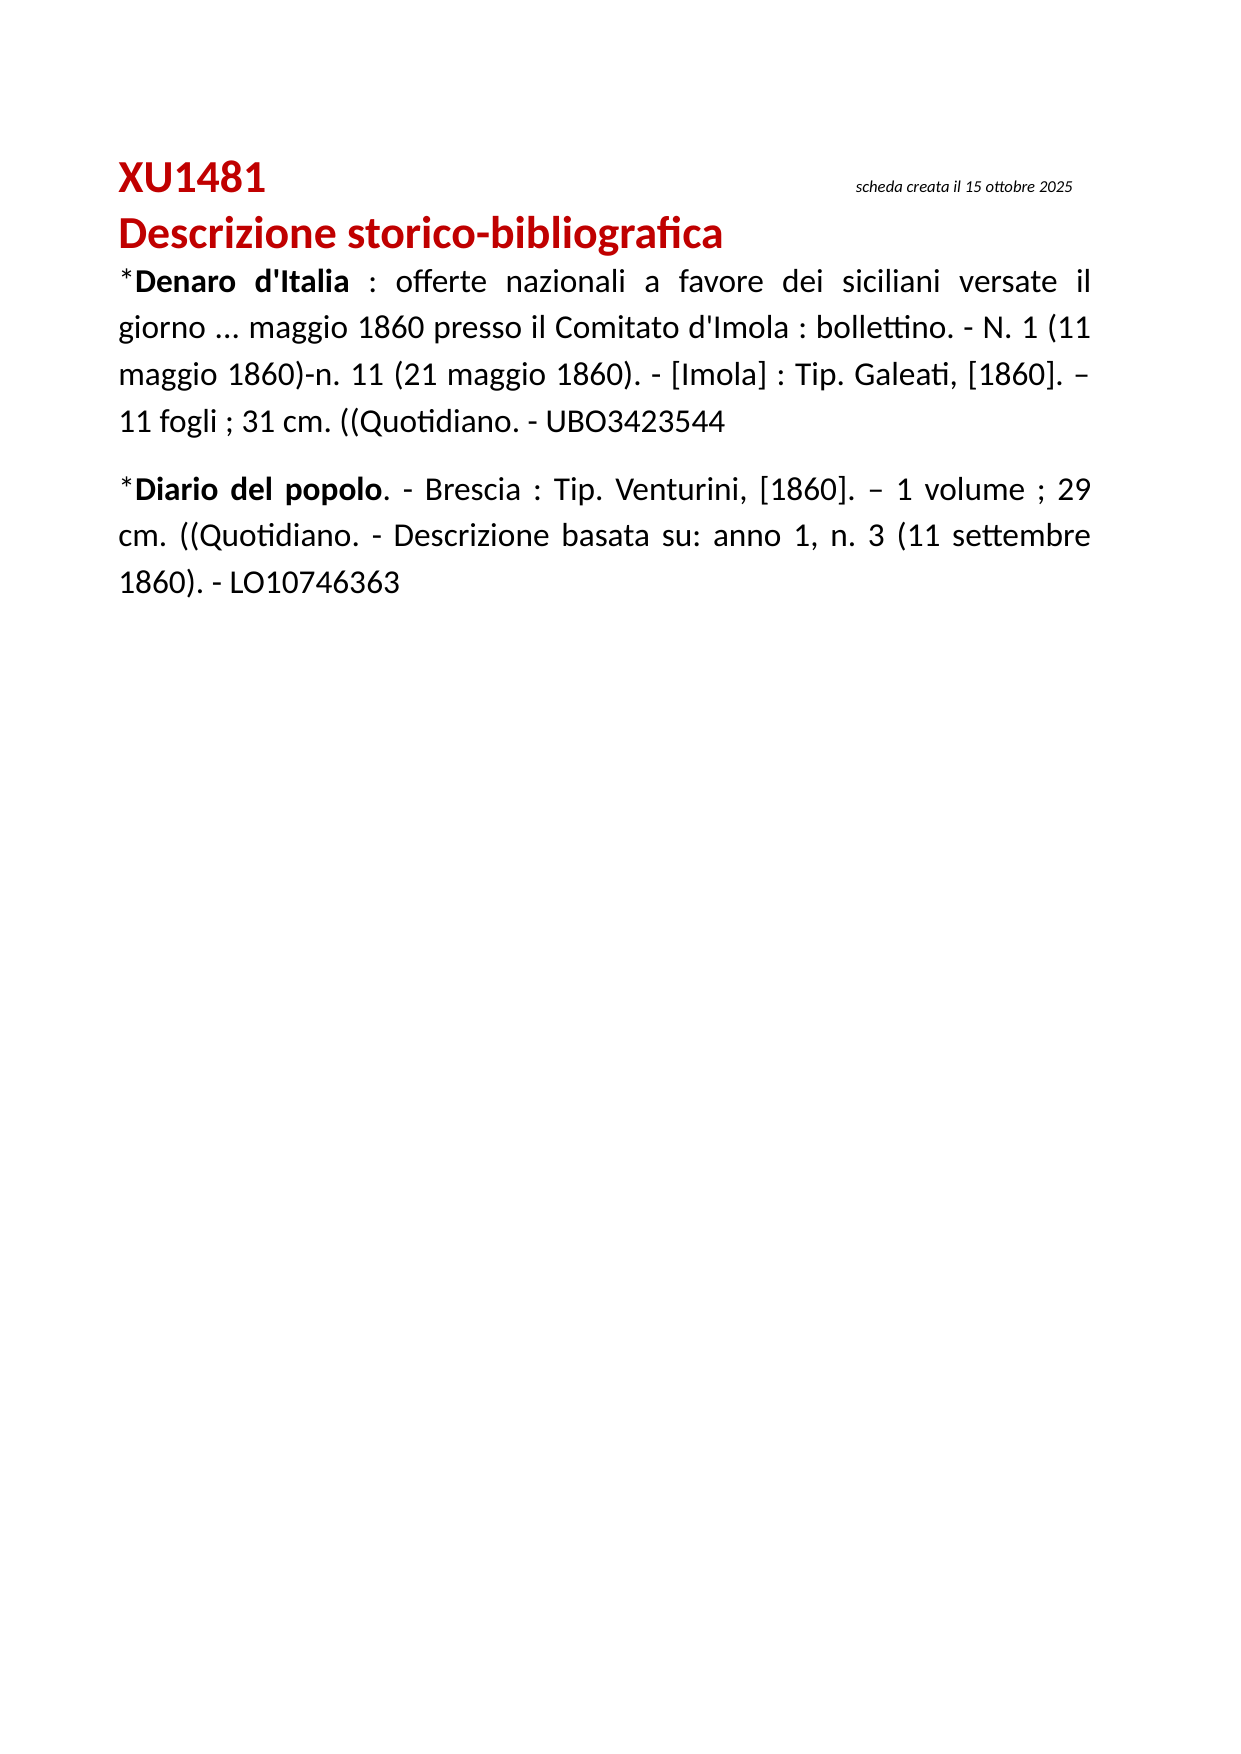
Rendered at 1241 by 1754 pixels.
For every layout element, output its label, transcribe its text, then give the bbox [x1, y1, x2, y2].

text *Diario del popolo. - Brescia : Tip. Venturini, [1860]. – 1 volume ; 29 cm. ((Quotidiano. - Descrizione basata su: anno 1, n. 3 (11 settembre 1860). - LO10746363 [118, 467, 1092, 602]
text XU1481 scheda creata il 15 ottobre 2025 [118, 148, 1092, 204]
text Descrizione storico-bibliografica [118, 204, 1092, 259]
text *Denaro d'Italia : offerte nazionali a favore dei siciliani versate il giorno ... maggio 1860 presso il Comitato d'Imola : bollettino. - N. 1 (11 maggio 1860)-n. 11 (21 maggio 1860). - [Imola] : Tip. Galeati, [1860]. – 11 fogli ; 31 cm. ((Quotidiano. - UBO3423544 [118, 259, 1092, 441]
